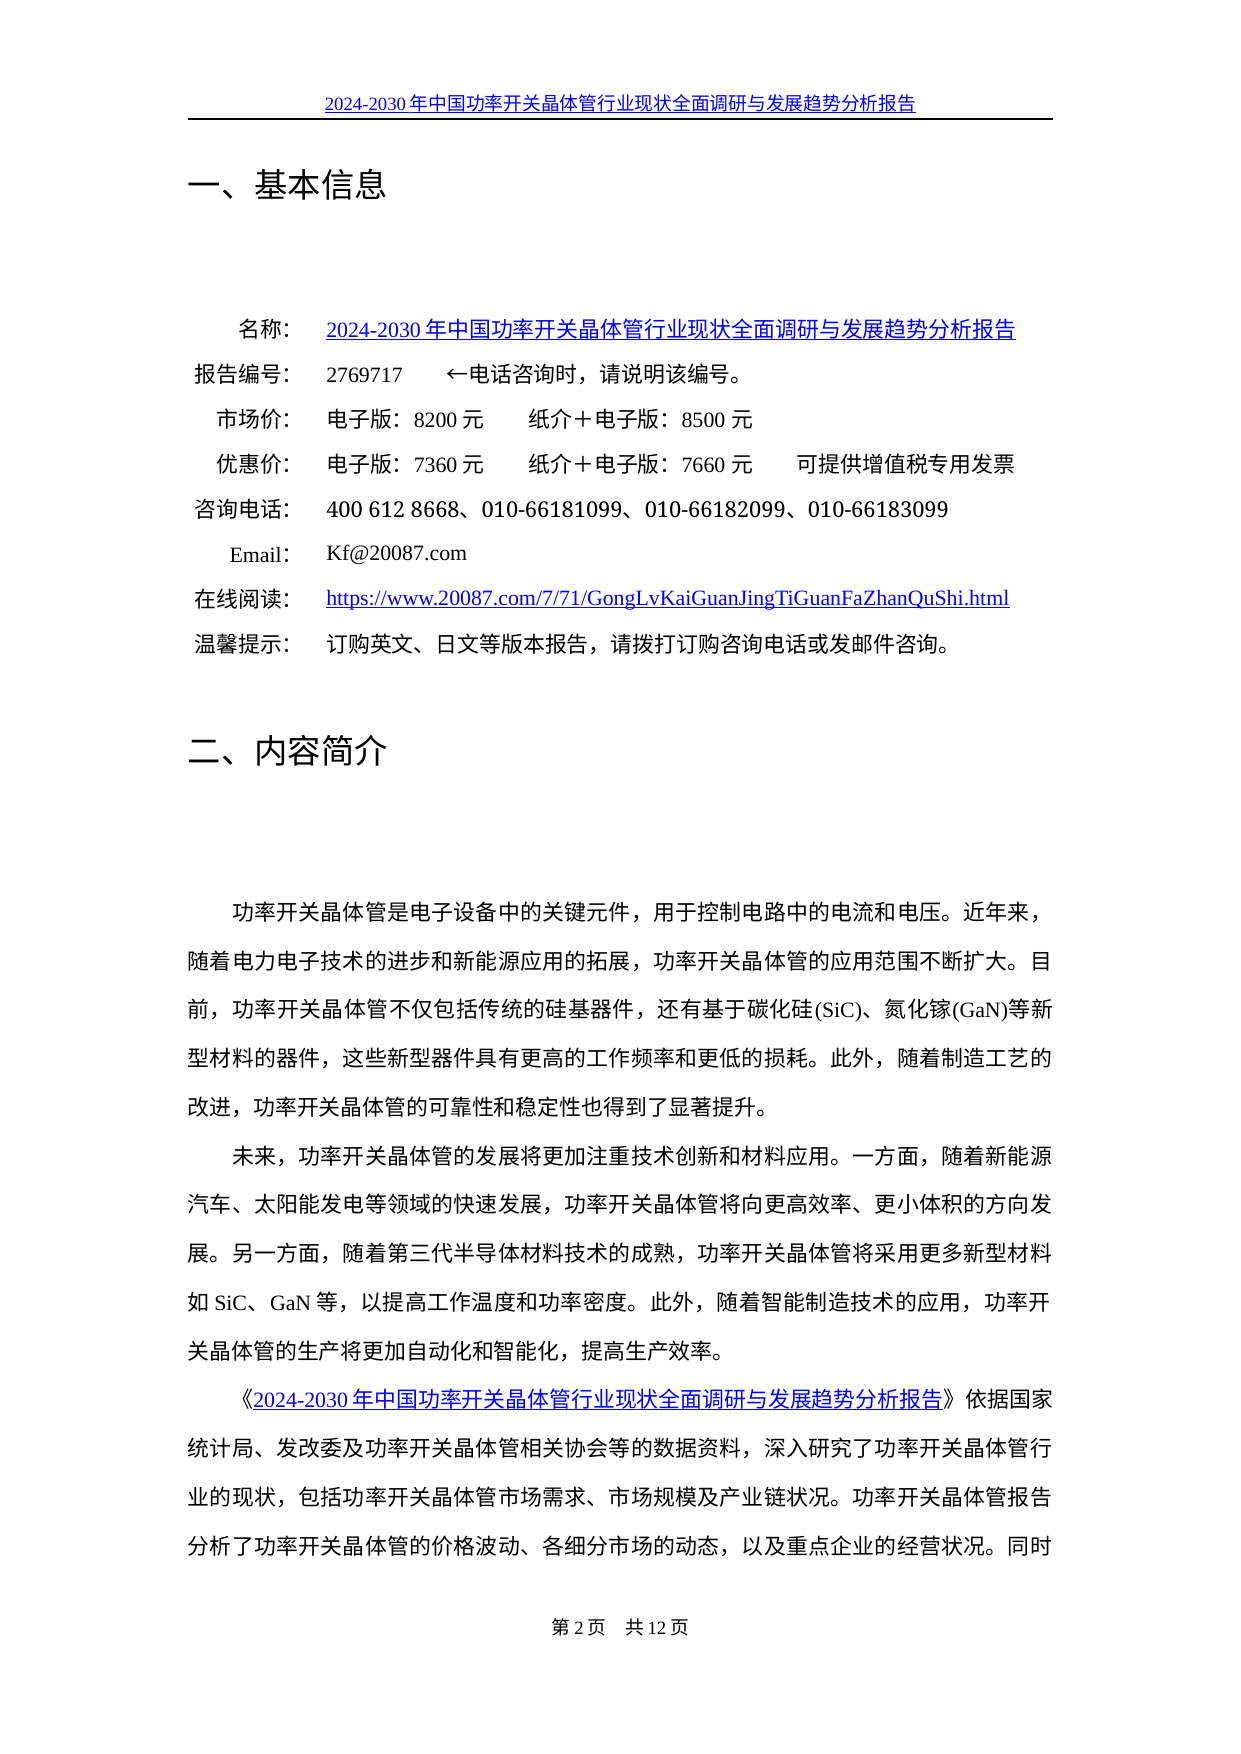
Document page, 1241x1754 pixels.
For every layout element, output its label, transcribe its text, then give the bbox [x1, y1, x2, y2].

table_header 2024-2030年中国功率开关晶体管行业现状全面调研与发展趋势分析报告 [315, 312, 1073, 357]
table_cell 温馨提示： [167, 627, 315, 672]
table_cell 订购英文、日文等版本报告，请拨打订购咨询电话或发邮件咨询。 [315, 627, 1073, 672]
table_cell Kf@20087.com [315, 537, 1073, 582]
table_cell 400 612 8668、010-66181099、010-66182099、010-66183099 [315, 492, 1073, 537]
table_cell 市场价： [167, 402, 315, 447]
title 一、基本信息 [187, 150, 1053, 215]
table_cell 优惠价： [167, 447, 315, 492]
table_cell 2769717 ←电话咨询时，请说明该编号。 [315, 357, 1073, 402]
table_cell 在线阅读： [167, 582, 315, 627]
table_cell 报告编号： [167, 357, 315, 402]
table_cell 电子版：8200 元 纸介＋电子版：8500 元 [315, 402, 1073, 447]
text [187, 894, 1053, 1561]
title 二、内容简介 [187, 717, 1053, 782]
table_cell 咨询电话： [167, 492, 315, 537]
table_header 名称： [167, 312, 315, 357]
table_cell [315, 582, 1073, 627]
table_cell 电子版：7360 元 纸介＋电子版：7660 元 可提供增值税专用发票 [315, 447, 1073, 492]
table_cell Email： [167, 537, 315, 582]
